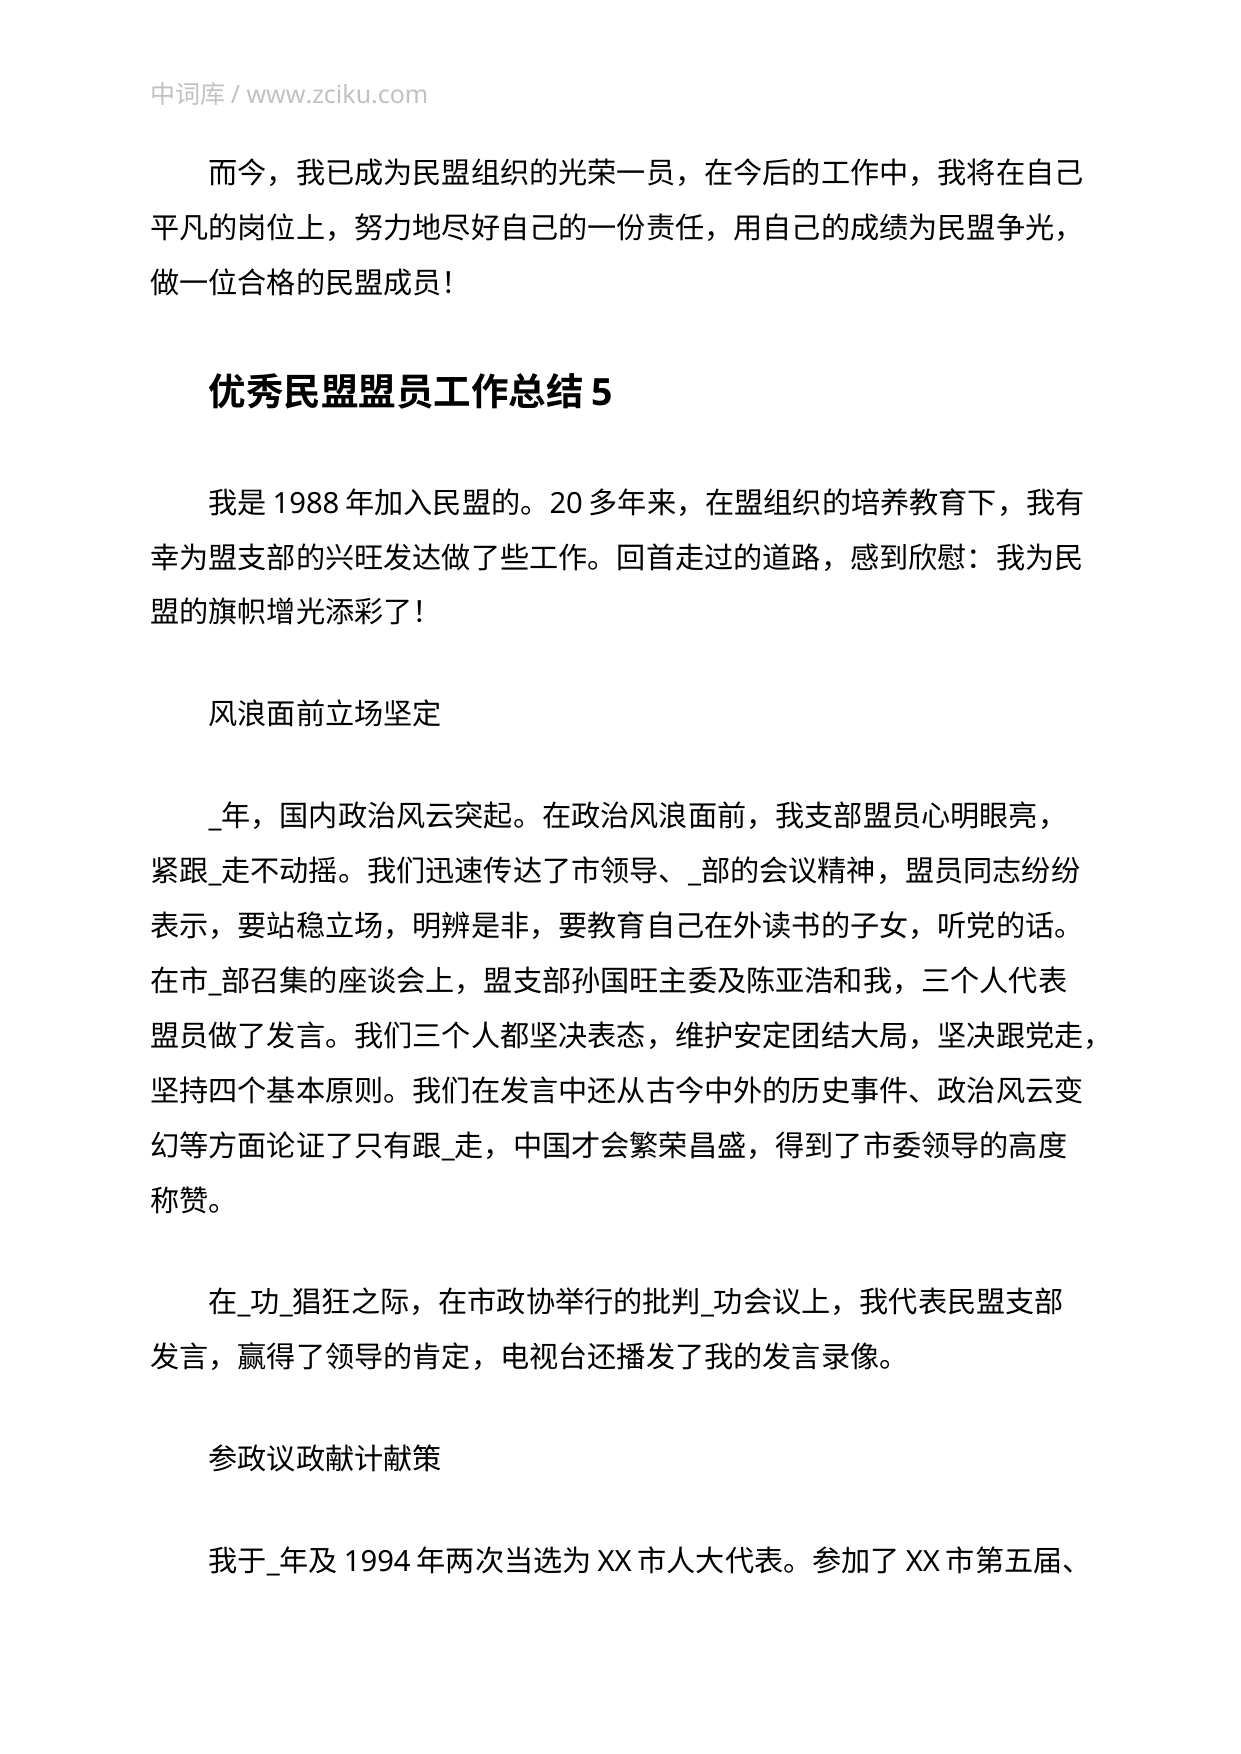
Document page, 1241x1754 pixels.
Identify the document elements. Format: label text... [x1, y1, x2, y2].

text 在_功_猖狂之际，在市政协举行的批判_功会议上，我代表民盟支部发言，赢得了领导的肯定，电视台还播发了我的发言录像。 [150, 1279, 1090, 1376]
text _年，国内政治风云突起。在政治风浪面前，我支部盟员心明眼亮，紧跟_走不动摇。我们迅速传达了市领导、_部的会议精神，盟员同志纷纷表示，要站稳立场，明辨是非，要教育自己在外读书的子女，听党的话。在市_部召集的座谈会上，盟支部孙国旺主委及陈亚浩和我，三个人代表盟员做了发言。我们三个人都坚决表态，维护安定团结大局，坚决跟党走，坚持四个基本原则。我们在发言中还从古今中外的历史事件、政治风云变幻等方面论证了只有跟_走，中国才会繁荣昌盛，得到了市委领导的高度称赞。 [150, 793, 1090, 1219]
text 我是1988年加入民盟的。20多年来，在盟组织的培养教育下，我有幸为盟支部的兴旺发达做了些工作。回首走过的道路，感到欣慰：我为民盟的旗帜增光添彩了！ [150, 479, 1090, 631]
text 而今，我已成为民盟组织的光荣一员，在今后的工作中，我将在自己平凡的岗位上，努力地尽好自己的一份责任，用自己的成绩为民盟争光，做一位合格的民盟成员！ [150, 150, 1090, 302]
text 优秀民盟盟员工作总结5 [150, 362, 1090, 416]
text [150, 1538, 1090, 1580]
text 参政议政献计献策 [150, 1436, 1090, 1478]
text 风浪面前立场坚定 [150, 691, 1090, 733]
